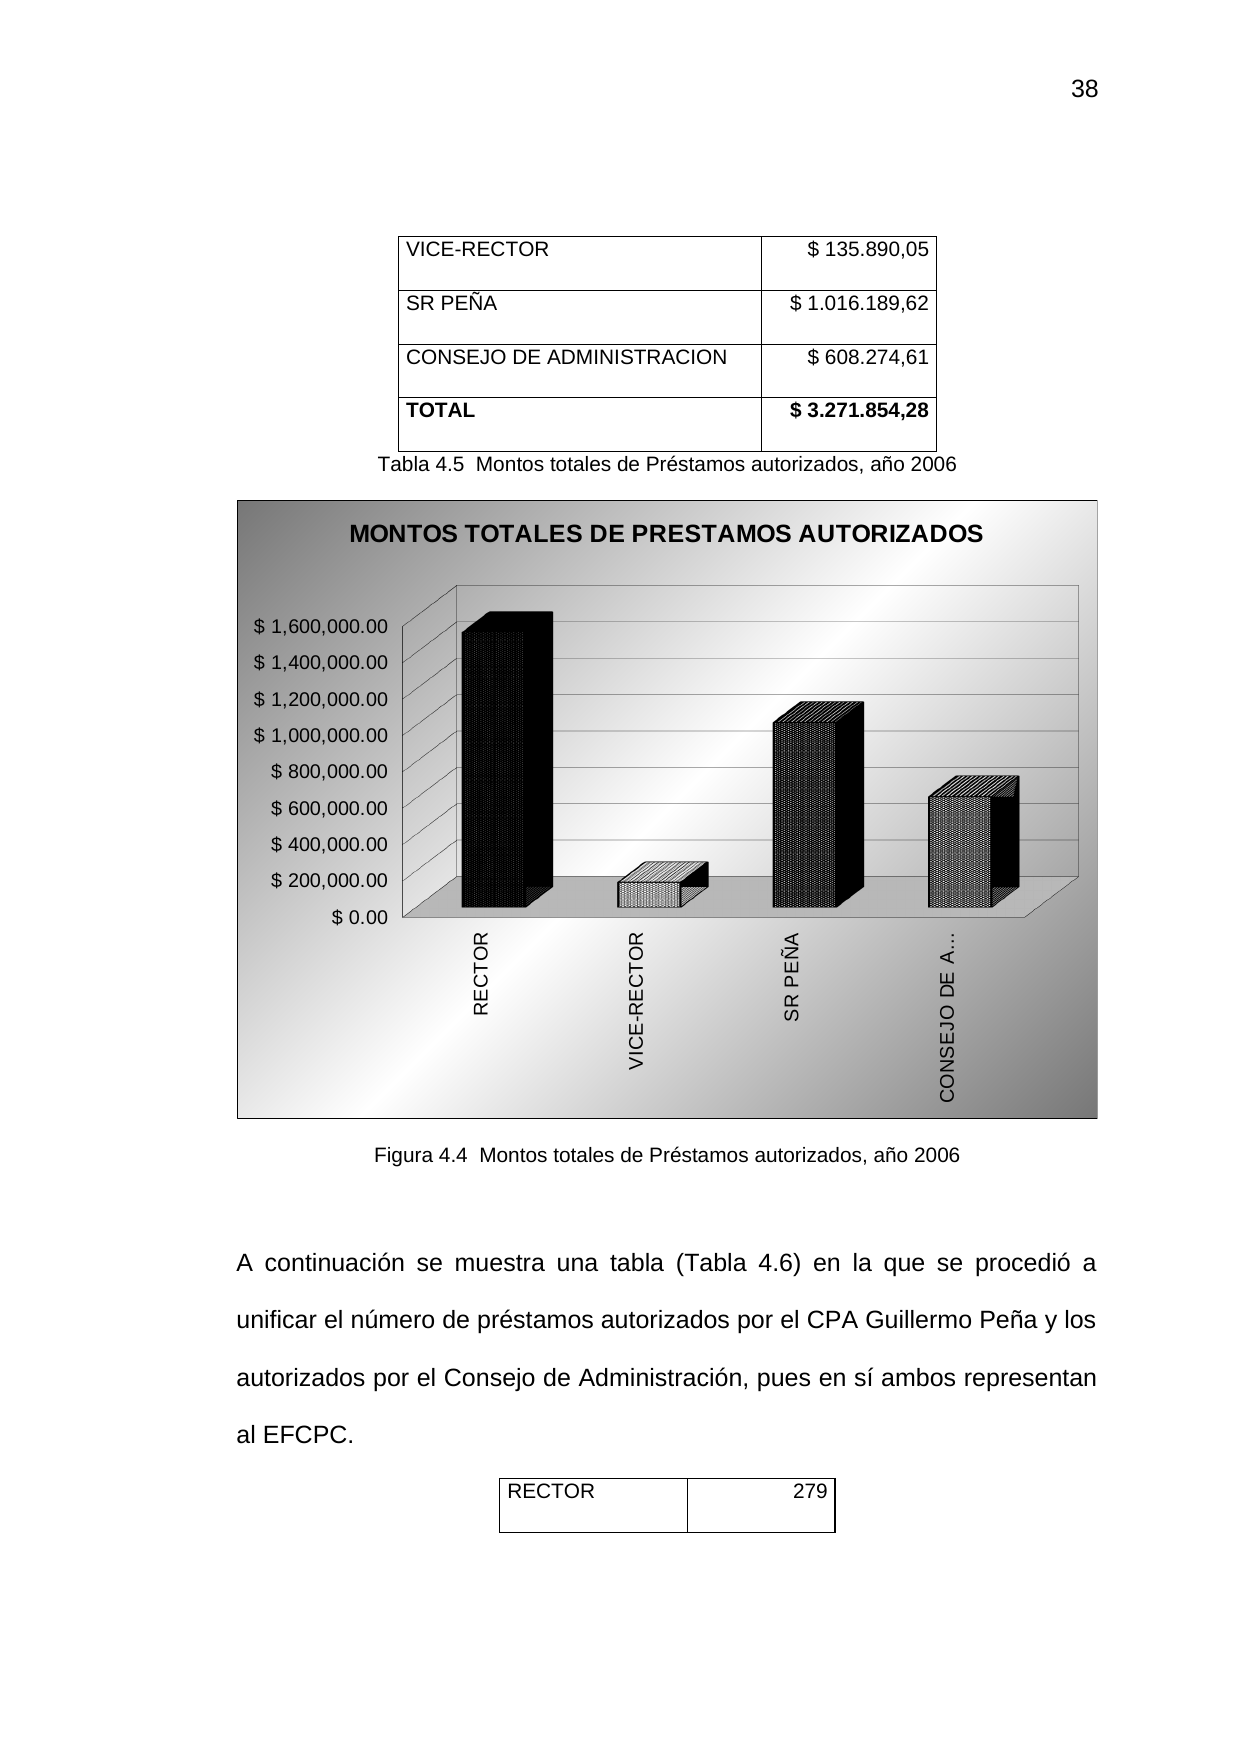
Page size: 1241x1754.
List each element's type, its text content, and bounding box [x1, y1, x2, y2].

table_cell SR PEÑA [399, 291, 761, 343]
text A continuación se muestra una tabla (Tabla 4.6) en la que se procedió a unificar el número de préstamos autorizados por el CPA Guillermo Peña y los autorizados por el Consejo de Administración, pues en sí ambos representan al EFCPC. [236, 1248, 1098, 1449]
table_cell $ 135.890,05 [762, 237, 936, 290]
table_cell $ 608.274,61 [762, 345, 936, 397]
table_cell CONSEJO DE ADMINISTRACION [399, 345, 761, 397]
text Tabla 4.5 Montos totales de Préstamos autorizados, año 2006 [236, 452, 1098, 476]
text Figura 4.4 Montos totales de Préstamos autorizados, año 2006 [236, 500, 1098, 1166]
table_header RECTOR [500, 1479, 687, 1532]
table_cell $ 1.016.189,62 [762, 291, 936, 343]
table_header 279 [688, 1479, 834, 1532]
table_cell $ 3.271.854,28 [762, 398, 936, 451]
table_cell TOTAL [399, 398, 761, 451]
table_cell VICE-RECTOR [399, 237, 761, 290]
